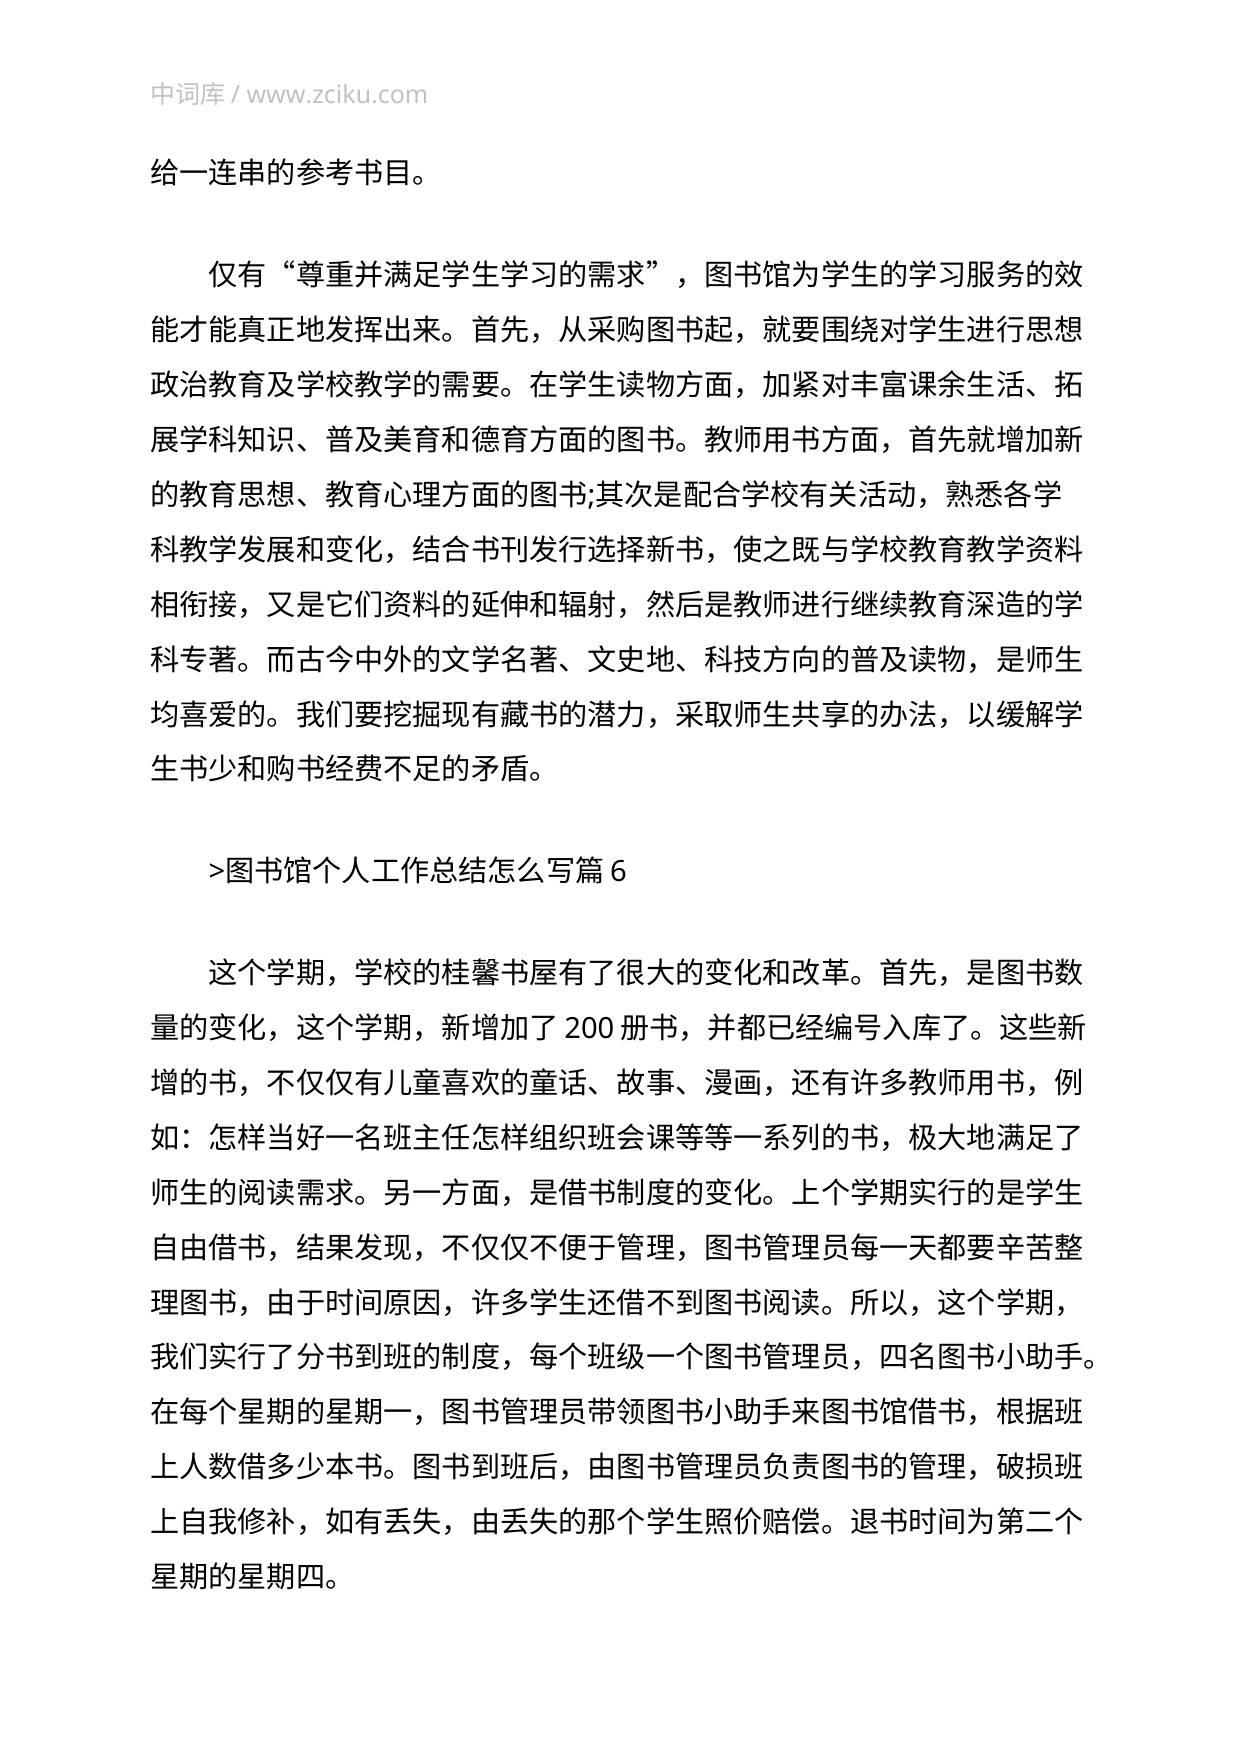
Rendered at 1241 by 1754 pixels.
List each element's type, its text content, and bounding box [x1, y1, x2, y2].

text >图书馆个人工作总结怎么写篇6 [150, 848, 1090, 890]
text 仅有“尊重并满足学生学习的需求”，图书馆为学生的学习服务的效能才能真正地发挥出来。首先，从采购图书起，就要围绕对学生进行思想政治教育及学校教学的需要。在学生读物方面，加紧对丰富课余生活、拓展学科知识、普及美育和德育方面的图书。教师用书方面，首先就增加新的教育思想、教育心理方面的图书;其次是配合学校有关活动，熟悉各学科教学发展和变化，结合书刊发行选择新书，使之既与学校教育教学资料相衔接，又是它们资料的延伸和辐射，然后是教师进行继续教育深造的学科专著。而古今中外的文学名著、文史地、科技方向的普及读物，是师生均喜爱的。我们要挖掘现有藏书的潜力，采取师生共享的办法，以缓解学生书少和购书经费不足的矛盾。 [150, 252, 1090, 788]
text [150, 150, 1090, 192]
text 这个学期，学校的桂馨书屋有了很大的变化和改革。首先，是图书数量的变化，这个学期，新增加了200册书，并都已经编号入库了。这些新增的书，不仅仅有儿童喜欢的童话、故事、漫画，还有许多教师用书，例如：怎样当好一名班主任怎样组织班会课等等一系列的书，极大地满足了师生的阅读需求。另一方面，是借书制度的变化。上个学期实行的是学生自由借书，结果发现，不仅仅不便于管理，图书管理员每一天都要辛苦整理图书，由于时间原因，许多学生还借不到图书阅读。所以，这个学期，我们实行了分书到班的制度，每个班级一个图书管理员，四名图书小助手。在每个星期的星期一，图书管理员带领图书小助手来图书馆借书，根据班上人数借多少本书。图书到班后，由图书管理员负责图书的管理，破损班上自我修补，如有丢失，由丢失的那个学生照价赔偿。退书时间为第二个星期的星期四。 [150, 950, 1090, 1596]
